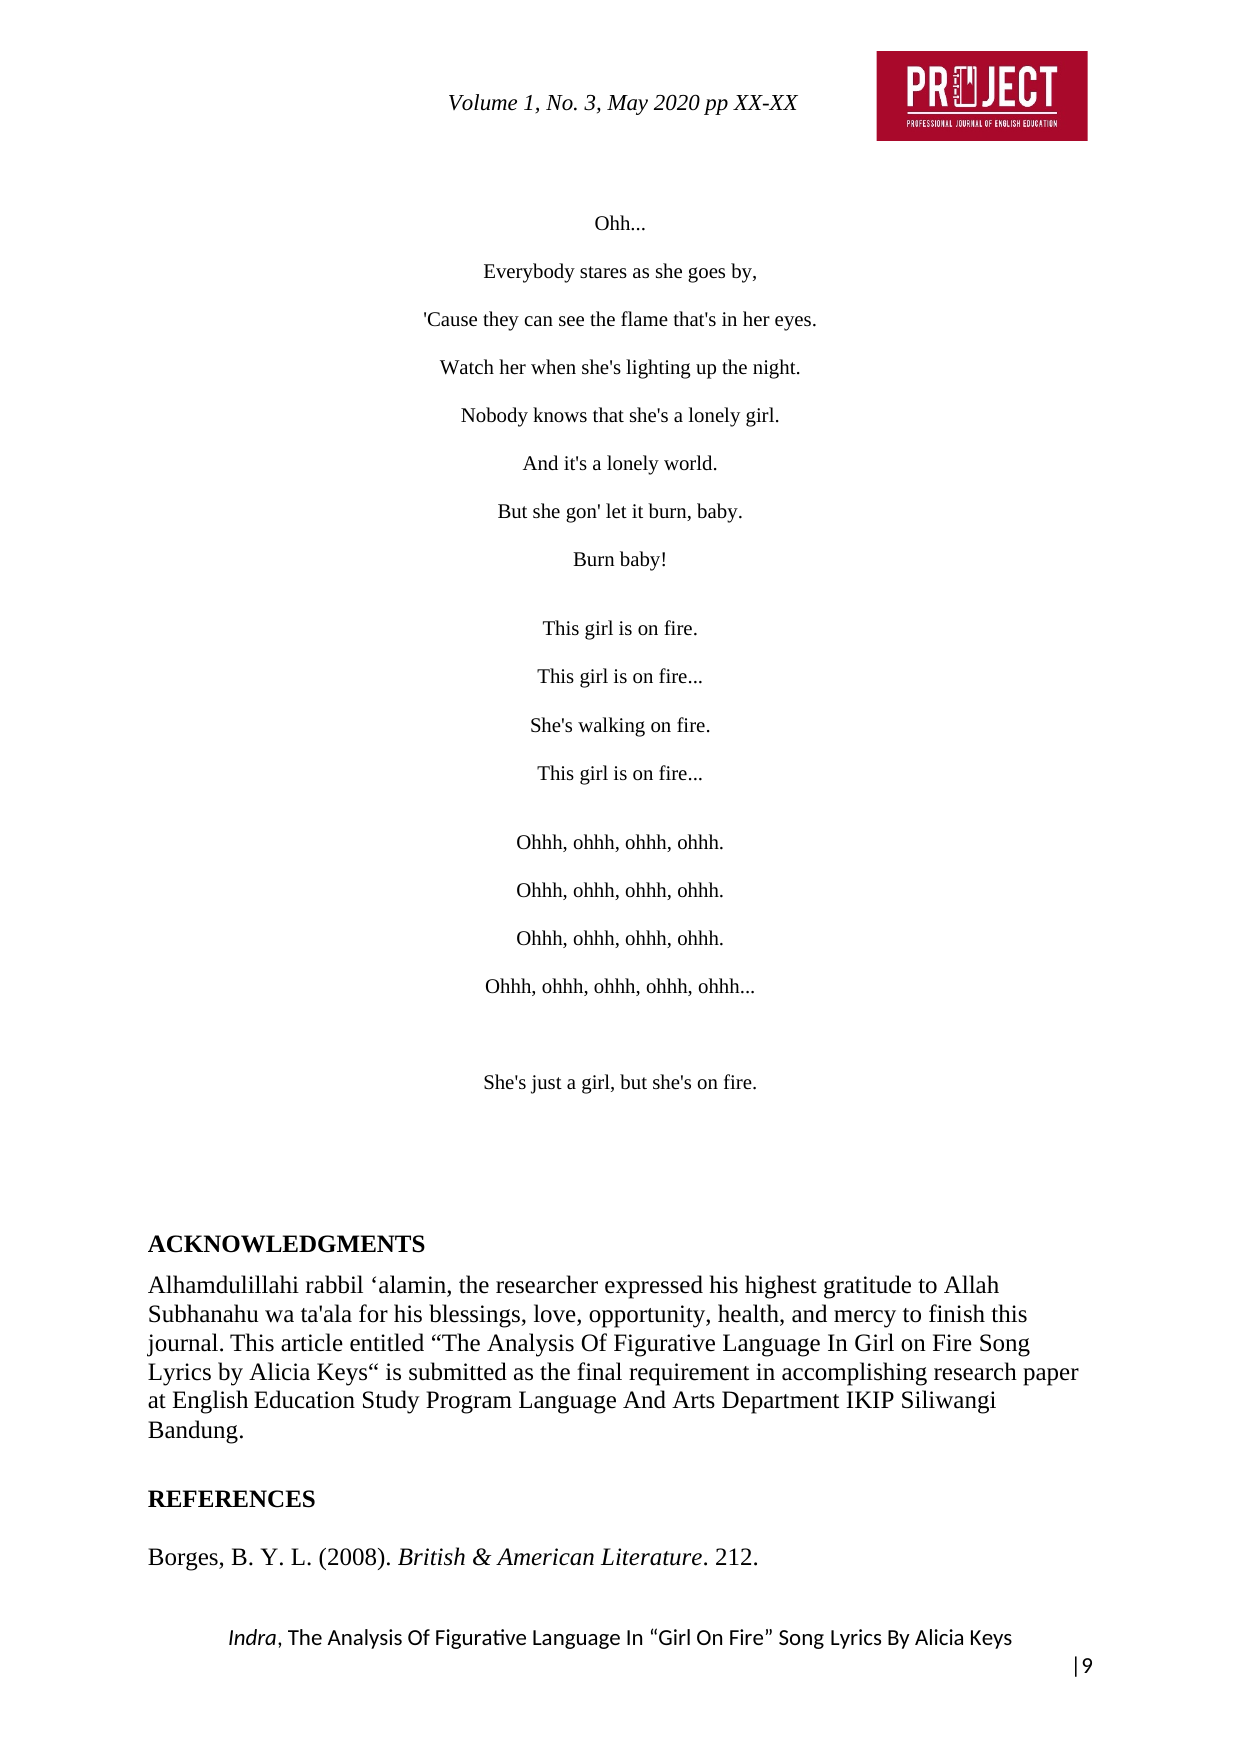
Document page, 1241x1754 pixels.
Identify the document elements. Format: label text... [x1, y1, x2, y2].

picture [876, 51, 1088, 141]
text Ohh... Everybody stares as she goes by, 'Cause they can see the flame that's in her eyes. Watch her when she's lighting up the night. Nobody knows that she's a lonely girl. And it's a lonely world. But she gon' let it burn, baby. Burn baby! [148, 162, 1092, 571]
list REFERENCES [148, 1484, 1092, 1513]
text Ohhh, ohhh, ohhh, ohhh. Ohhh, ohhh, ohhh, ohhh. Ohhh, ohhh, ohhh, ohhh. Ohhh, ohhh, ohhh, ohhh, ohhh... She's just a girl, but she's on fire. [148, 830, 1092, 1094]
list ACKNOWLEDGMENTS [148, 1229, 1092, 1258]
text This girl is on fire. This girl is on fire... She's walking on fire. This girl is on fire... [148, 616, 1092, 785]
text Borges, B. Y. L. (2008). British & American Literature. 212. [148, 1542, 1092, 1570]
list Alhamdulillahi rabbil ‘alamin, the researcher expressed his highest gratitude to Allah Subhanahu wa ta'ala for his blessings, love, opportunity, health, and mercy to finish this journal. This article entitled “The Analysis Of Figurative Language In Girl on Fire Song Lyrics by Alicia Keys“ is submitted as the final requirement in accomplishing research paper at English Education Study Program Language And Arts Department IKIP Siliwangi Bandung. [148, 1270, 1092, 1443]
